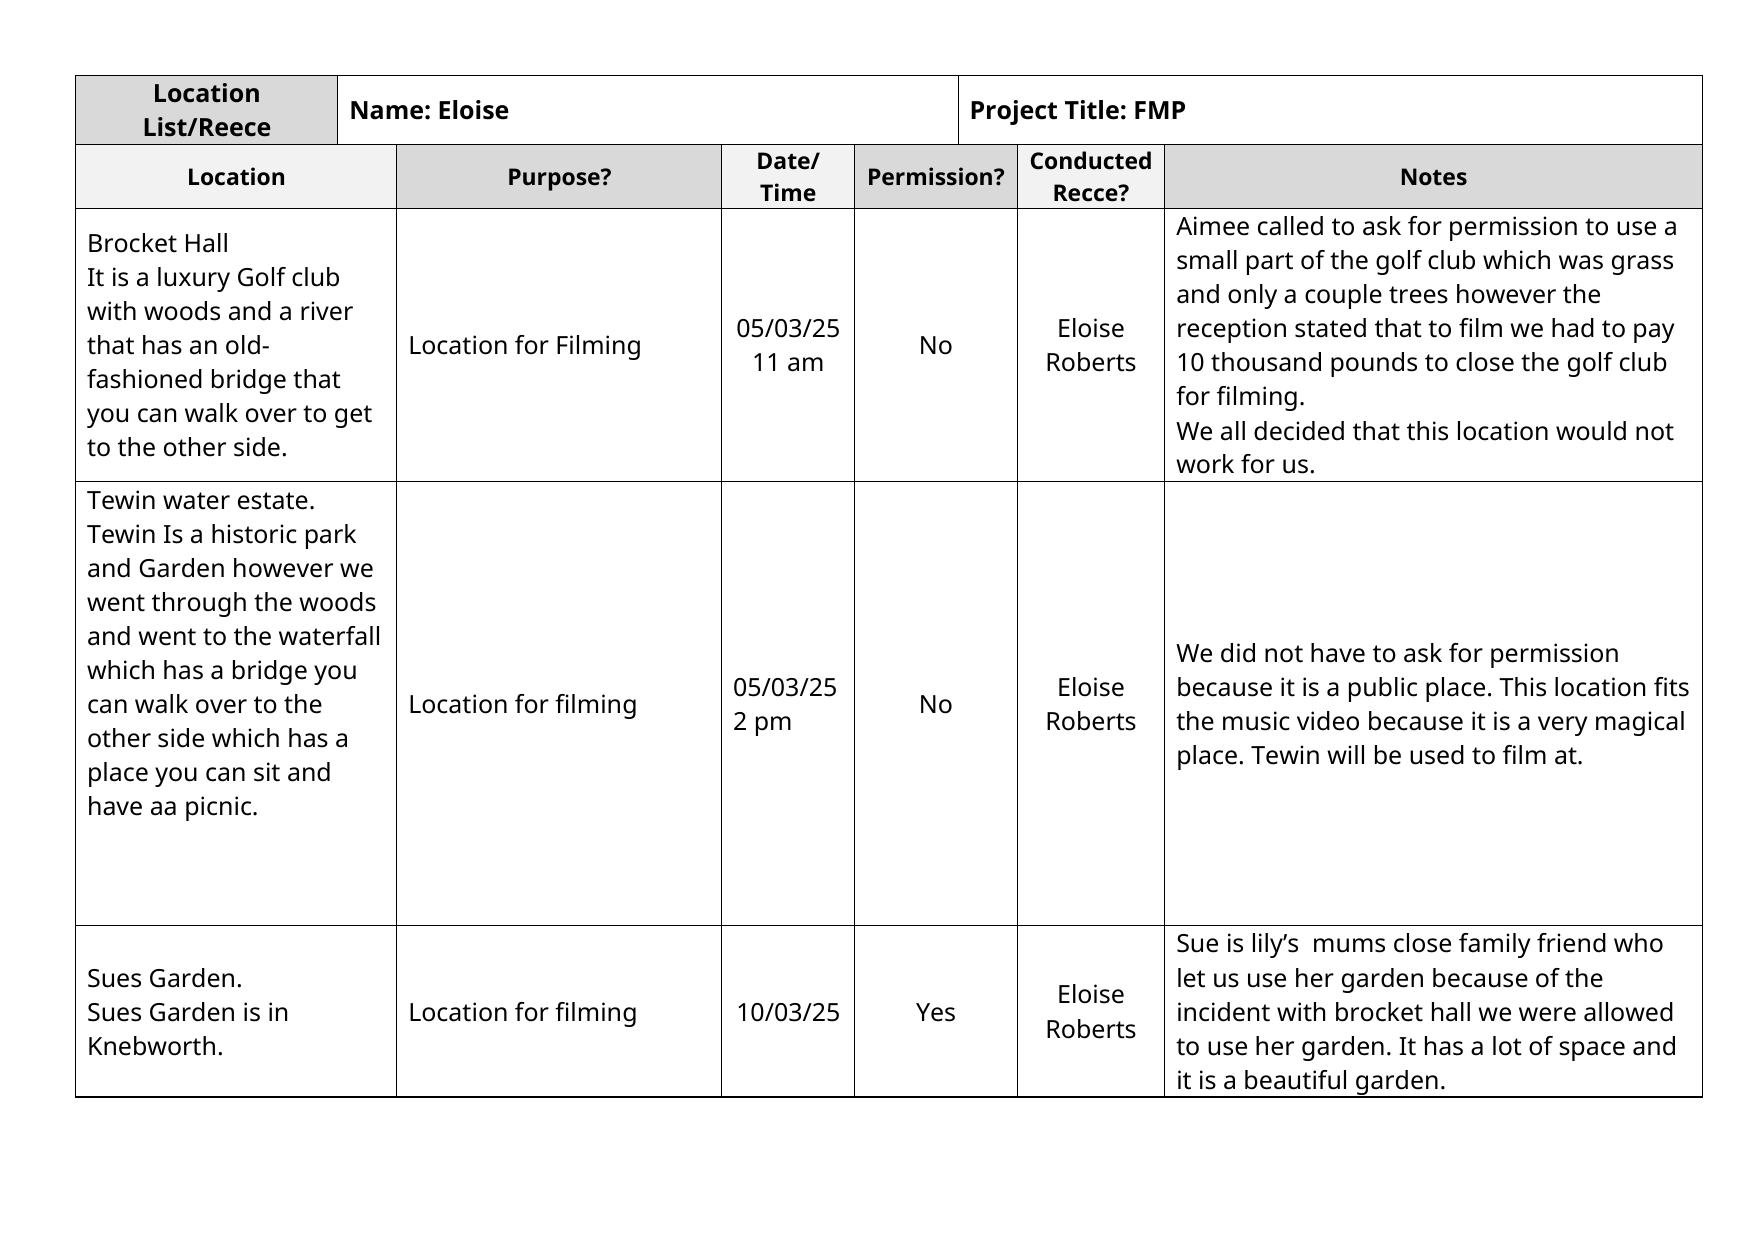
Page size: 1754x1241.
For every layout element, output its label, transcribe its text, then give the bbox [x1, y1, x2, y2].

table_cell We did not have to ask for permission because it is a public place. This location fits the music video because it is a very magical place. Tewin will be used to film at. [1165, 482, 1702, 925]
table_cell Sue is lily’s mums close family friend who let us use her garden because of the incident with brocket hall we were allowed to use her garden. It has a lot of space and it is a beautiful garden. [1165, 926, 1702, 1096]
table_cell Conducted Recce? [1018, 145, 1164, 208]
table_cell Brocket Hall It is a luxury Golf club with woods and a river that has an old-fashioned bridge that you can walk over to get to the other side. [76, 209, 396, 481]
table_cell Eloise Roberts [1018, 209, 1164, 481]
table_cell Yes [855, 926, 1017, 1096]
table_header Name: Eloise [338, 76, 958, 144]
table_cell Location for Filming [397, 209, 721, 481]
table_cell Location for filming [397, 482, 721, 925]
table_cell 05/03/25 2 pm [722, 482, 854, 925]
table_cell Aimee called to ask for permission to use a small part of the golf club which was grass and only a couple trees however the reception stated that to film we had to pay 10 thousand pounds to close the golf club for filming. We all decided that this location would not work for us. [1165, 209, 1702, 481]
table_cell Purpose? [397, 145, 721, 208]
table_cell Tewin water estate. Tewin Is a historic park and Garden however we went through the woods and went to the waterfall which has a bridge you can walk over to the other side which has a place you can sit and have aa picnic. [76, 482, 396, 925]
table_header Project Title: FMP [959, 76, 1702, 144]
table_cell Notes [1165, 145, 1702, 208]
table_cell 05/03/25 11 am [722, 209, 854, 481]
table_cell No [855, 209, 1017, 481]
table_cell Eloise Roberts [1018, 926, 1164, 1096]
table_cell Location [76, 145, 396, 208]
table_cell Date/Time [722, 145, 854, 208]
table_cell Eloise Roberts [1018, 482, 1164, 925]
table_cell 10/03/25 [722, 926, 854, 1096]
table_header Location List/Reece [76, 76, 337, 144]
table_cell Permission? [855, 145, 1017, 208]
table_cell Sues Garden. Sues Garden is in Knebworth. [76, 926, 396, 1096]
table_cell No [855, 482, 1017, 925]
table_cell Location for filming [397, 926, 721, 1096]
